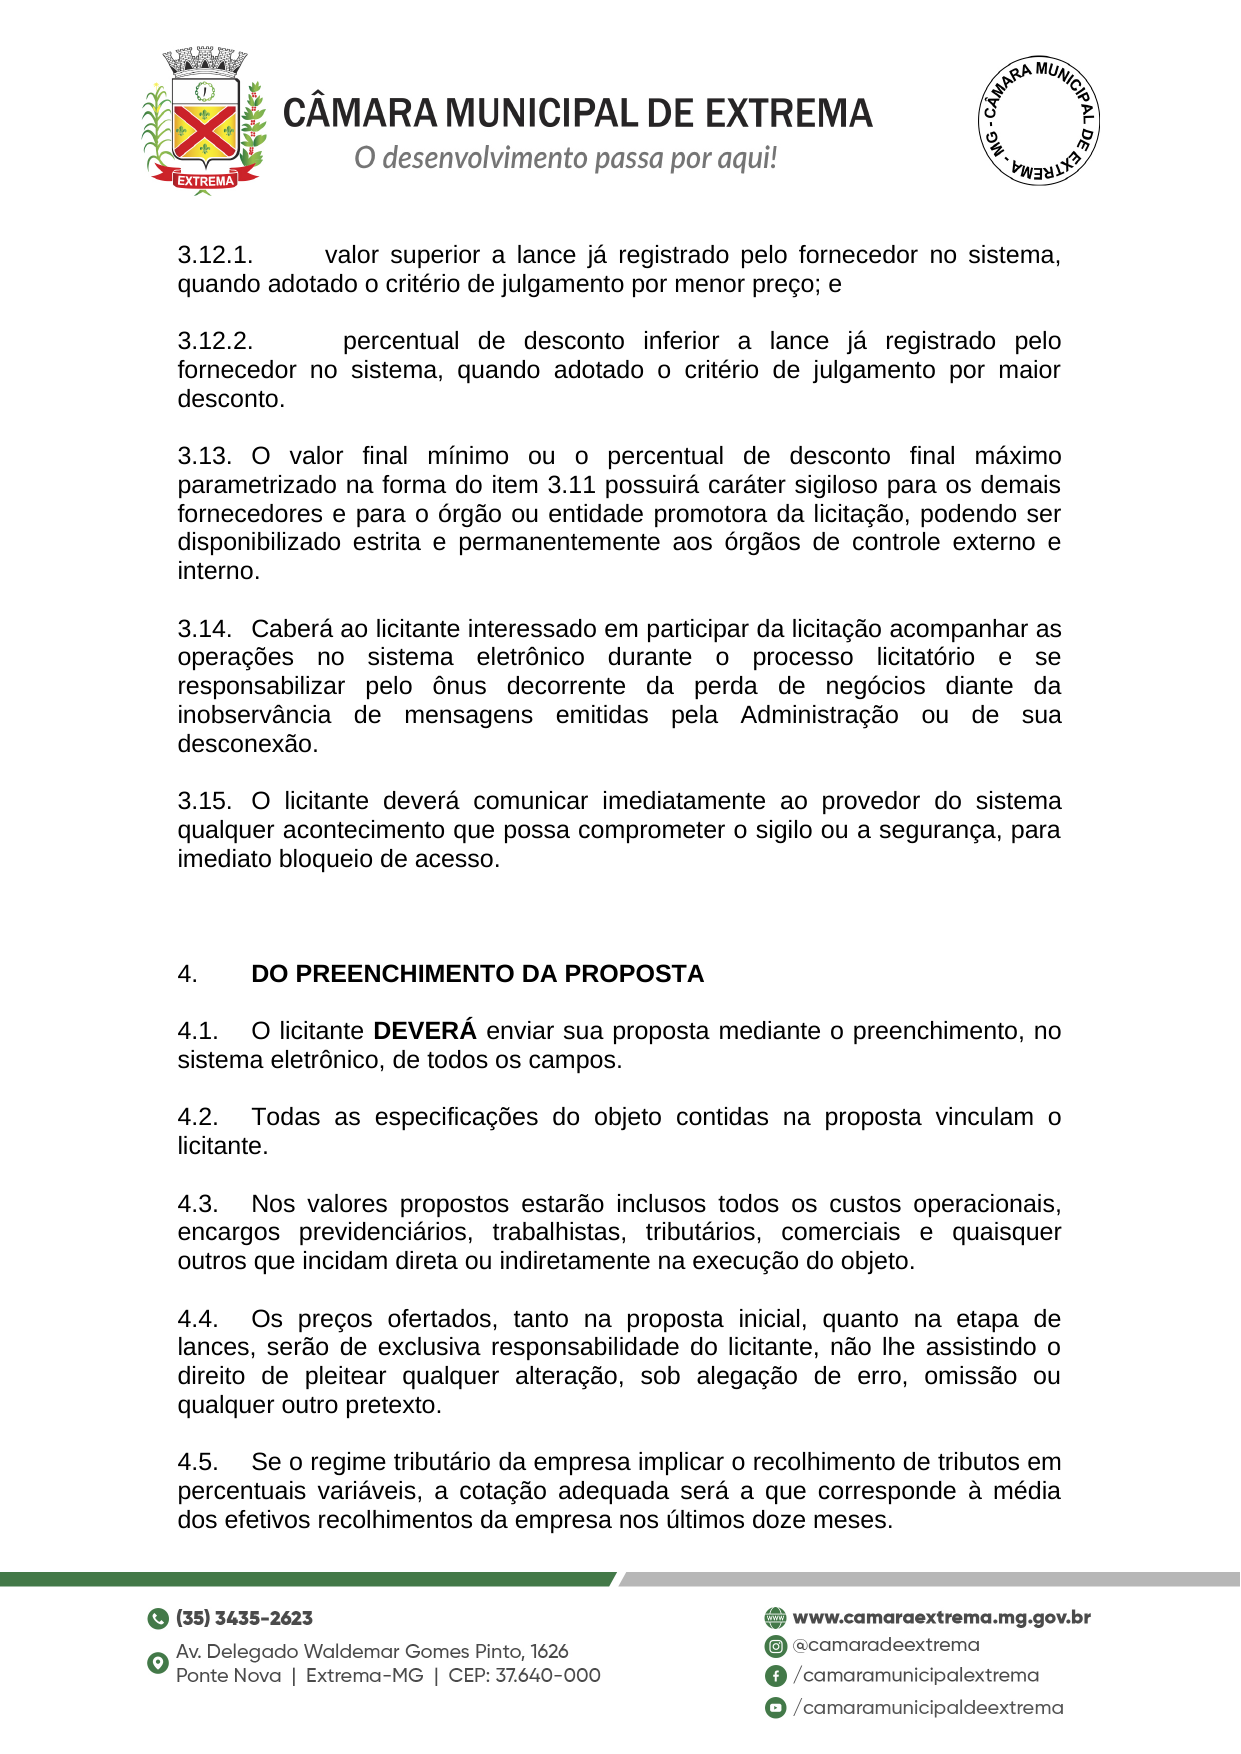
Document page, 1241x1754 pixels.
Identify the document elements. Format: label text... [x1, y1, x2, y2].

text 3.15. O licitante deverá comunicar imediatamente ao provedor do sistema qualquer acontecimento que possa comprometer o sigilo ou a segurança, para imediato bloqueio de acesso. [177, 786, 1063, 872]
text 4.3. Nos valores propostos estarão inclusos todos os custos operacionais, encargos previdenciários, trabalhistas, tributários, comerciais e quaisquer outros que incidam direta ou indiretamente na execução do objeto. [177, 1188, 1063, 1275]
text 4.2. Todas as especificações do objeto contidas na proposta vinculam o licitante. [177, 1102, 1063, 1160]
text 3.14. Caberá ao licitante interessado em participar da licitação acompanhar as operações no sistema eletrônico durante o processo licitatório e se responsabilizar pelo ônus decorrente da perda de negócios diante da inobservância de mensagens emitidas pela Administração ou de sua desconexão. [177, 613, 1063, 757]
text 3.13. O valor final mínimo ou o percentual de desconto final máximo parametrizado na forma do item 3.11 possuirá caráter sigiloso para os demais fornecedores e para o órgão ou entidade promotora da licitação, podendo ser disponibilizado estrita e permanentemente aos órgãos de controle externo e interno. [177, 441, 1063, 585]
text 4.1. O licitante DEVERÁ enviar sua proposta mediante o preenchimento, no sistema eletrônico, de todos os campos. [177, 1016, 1063, 1073]
picture [0, 1557, 1240, 1753]
text 3.12.1. valor superior a lance já registrado pelo fornecedor no sistema, quando adotado o critério de julgamento por menor preço; e [177, 240, 1063, 297]
text 4.5. Se o regime tributário da empresa implicar o recolhimento de tributos em percentuais variáveis, a cotação adequada será a que corresponde à média dos efetivos recolhimentos da empresa nos últimos doze meses. [177, 1447, 1063, 1533]
text 4.4. Os preços ofertados, tanto na proposta inicial, quanto na etapa de lances, serão de exclusiva responsabilidade do licitante, não lhe assistindo o direito de pleitear qualquer alteração, sob alegação de erro, omissão ou qualquer outro pretexto. [177, 1303, 1063, 1418]
text 4. DO PREENCHIMENTO DA PROPOSTA [177, 958, 1063, 987]
text 3.12.2. percentual de desconto inferior a lance já registrado pelo fornecedor no sistema, quando adotado o critério de julgamento por maior desconto. [177, 326, 1063, 412]
picture [0, 0, 1241, 211]
